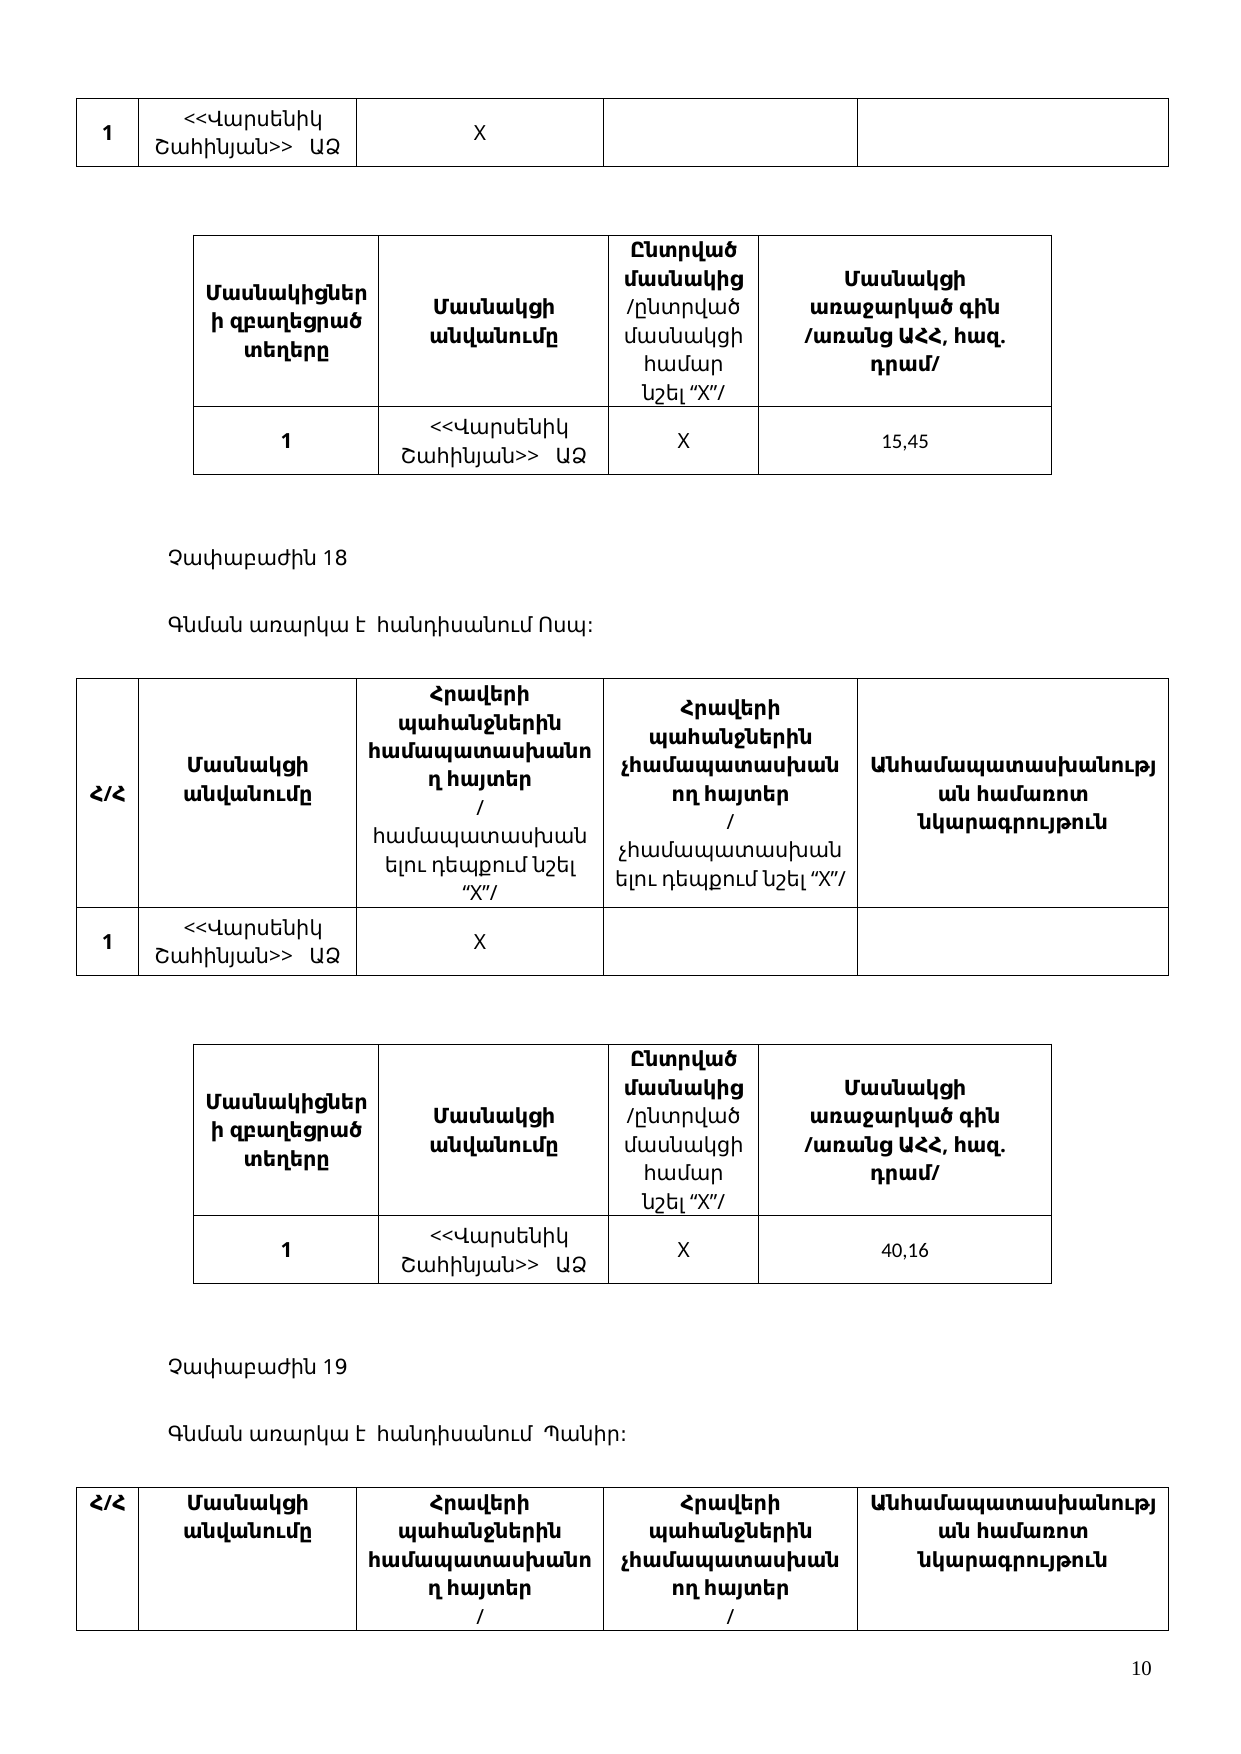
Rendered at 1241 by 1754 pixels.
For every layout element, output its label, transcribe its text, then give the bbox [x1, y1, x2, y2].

table_cell 40,16 [759, 1216, 1051, 1283]
table_header Մասնակցի անվանումը [379, 1045, 608, 1215]
table_header Մասնակցի անվանումը [139, 679, 356, 907]
table_cell [858, 908, 1168, 975]
table_cell 15,45 [759, 407, 1051, 474]
table_header Ընտրված մասնակից /ընտրված մասնակցի համար նշել “X”/ [609, 1045, 758, 1215]
text Չափաբաժին 19 [94, 1352, 1152, 1380]
table_header Մասնակիցների զբաղեցրած տեղերը [194, 236, 378, 406]
table_header Մասնակիցների զբաղեցրած տեղերը [194, 1045, 378, 1215]
table_header Հ/Հ [77, 679, 138, 907]
table_cell [604, 99, 857, 166]
table_cell [858, 99, 1168, 166]
table_cell <<Վարսենիկ Շահինյան>> ԱՁ [379, 1216, 608, 1283]
table_header Մասնակցի անվանումը [139, 1488, 356, 1630]
text Չափաբաժին 18 [94, 543, 1152, 571]
table_cell X [357, 99, 603, 166]
table_cell 1 [194, 1216, 378, 1283]
table_cell <<Վարսենիկ Շահինյան>> ԱՁ [139, 99, 356, 166]
table_header Ընտրված մասնակից /ընտրված մասնակցի համար նշել “X”/ [609, 236, 758, 406]
table_header Հրավերի պահանջներին համապատասխանող հայտեր /համապատասխանելու դեպքում նշել “X”/ [357, 679, 603, 907]
table_header Անհամապատասխանության համառոտ նկարագրույթուն [858, 679, 1168, 907]
table_cell X [609, 1216, 758, 1283]
table_header Հ/Հ [77, 1488, 138, 1630]
table_cell <<Վարսենիկ Շահինյան>> ԱՁ [379, 407, 608, 474]
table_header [858, 1488, 1168, 1630]
table_header Մասնակցի անվանումը [379, 236, 608, 406]
table_cell 1 [77, 99, 138, 166]
table_cell [604, 908, 857, 975]
text Գնման առարկա է հանդիսանում Ոսպ: [94, 611, 1152, 639]
table_cell 1 [77, 908, 138, 975]
table_cell 1 [194, 407, 378, 474]
table_header Մասնակցի առաջարկած գին /առանց ԱՀՀ, հազ. դրամ/ [759, 236, 1051, 406]
table_header Մասնակցի առաջարկած գին /առանց ԱՀՀ, հազ. դրամ/ [759, 1045, 1051, 1215]
table_cell X [357, 908, 603, 975]
table_cell X [609, 407, 758, 474]
table_header Հրավերի պահանջներին չհամապատասխանող հայտեր /չհամապատասխանելու դեպքում նշել “X”/ [604, 679, 857, 907]
text Գնման առարկա է հանդիսանում Պանիր: [94, 1419, 1152, 1448]
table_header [604, 1488, 857, 1630]
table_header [357, 1488, 603, 1630]
table_cell <<Վարսենիկ Շահինյան>> ԱՁ [139, 908, 356, 975]
